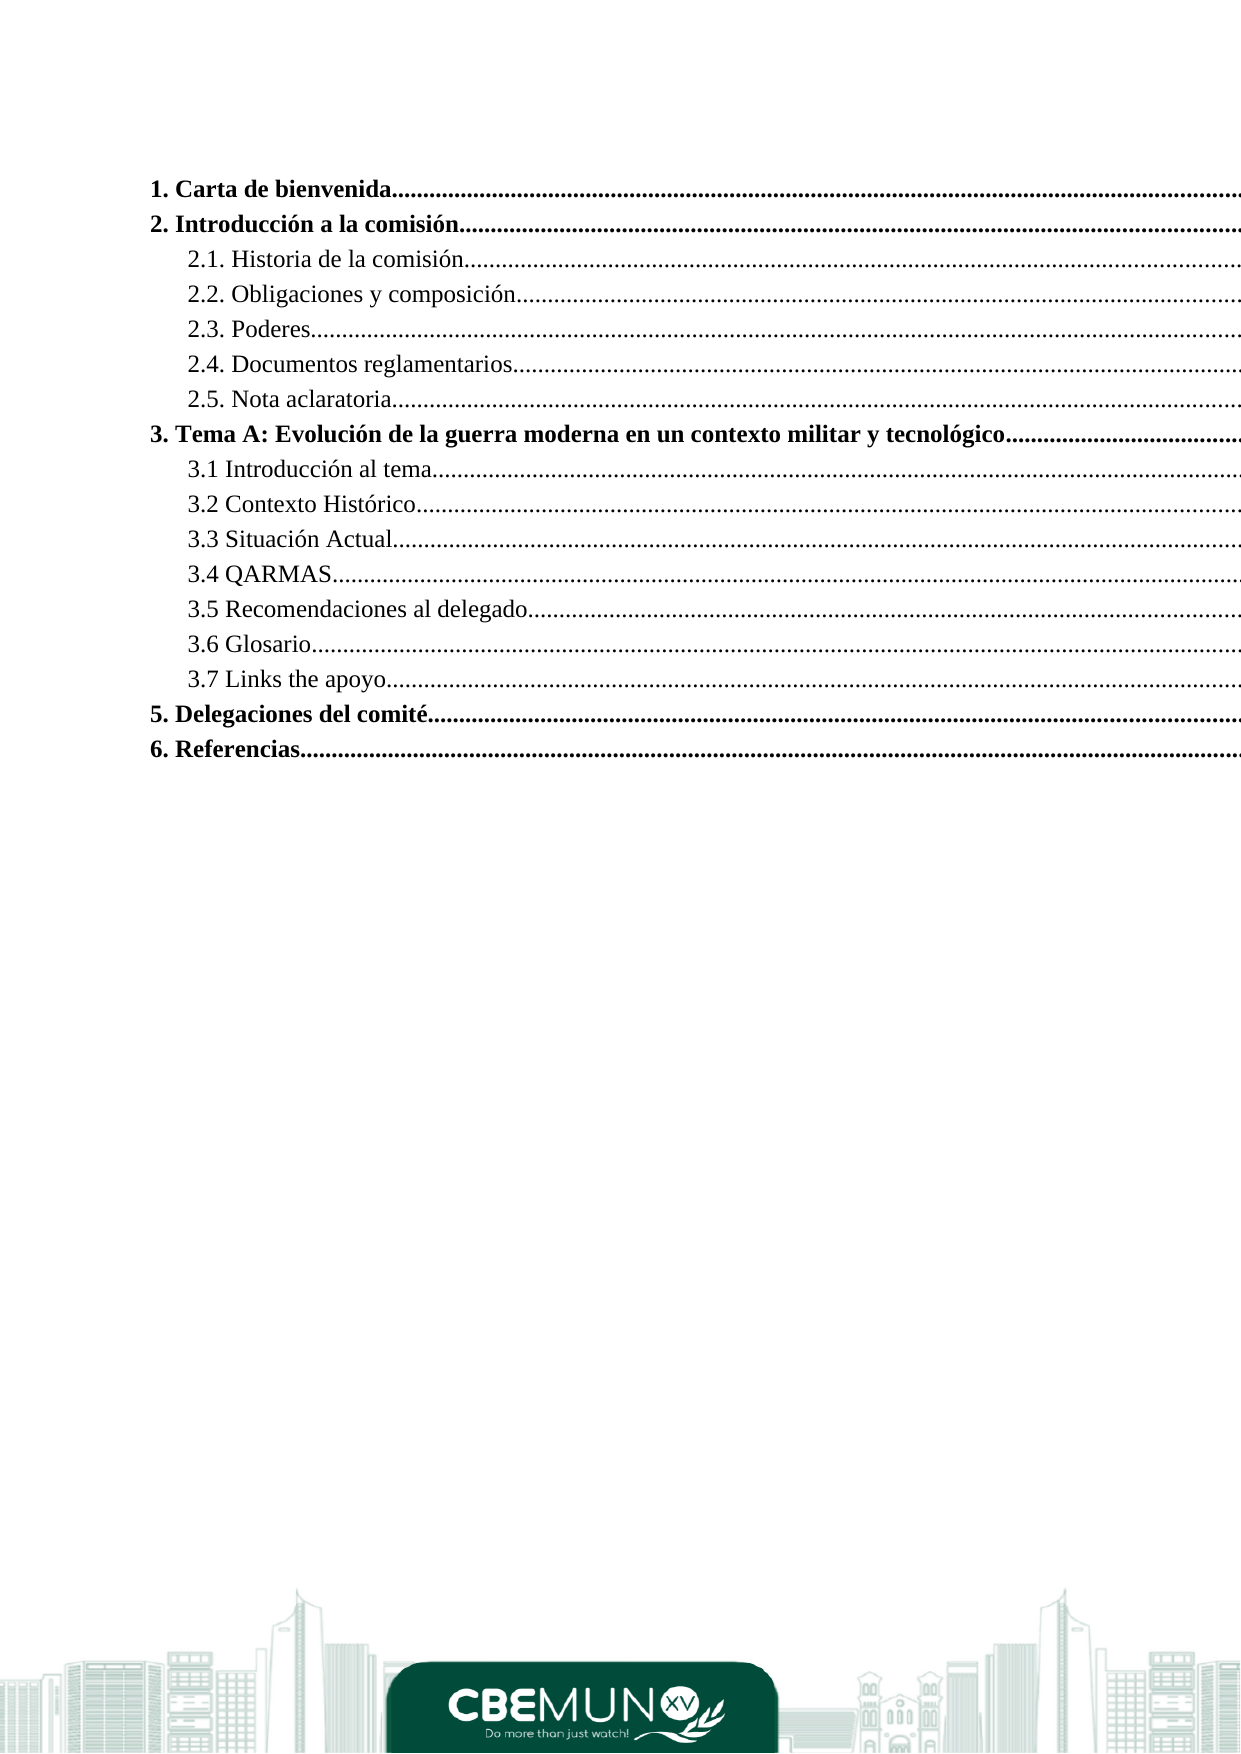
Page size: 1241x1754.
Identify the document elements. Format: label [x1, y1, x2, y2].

picture [0, 1571, 1241, 1753]
